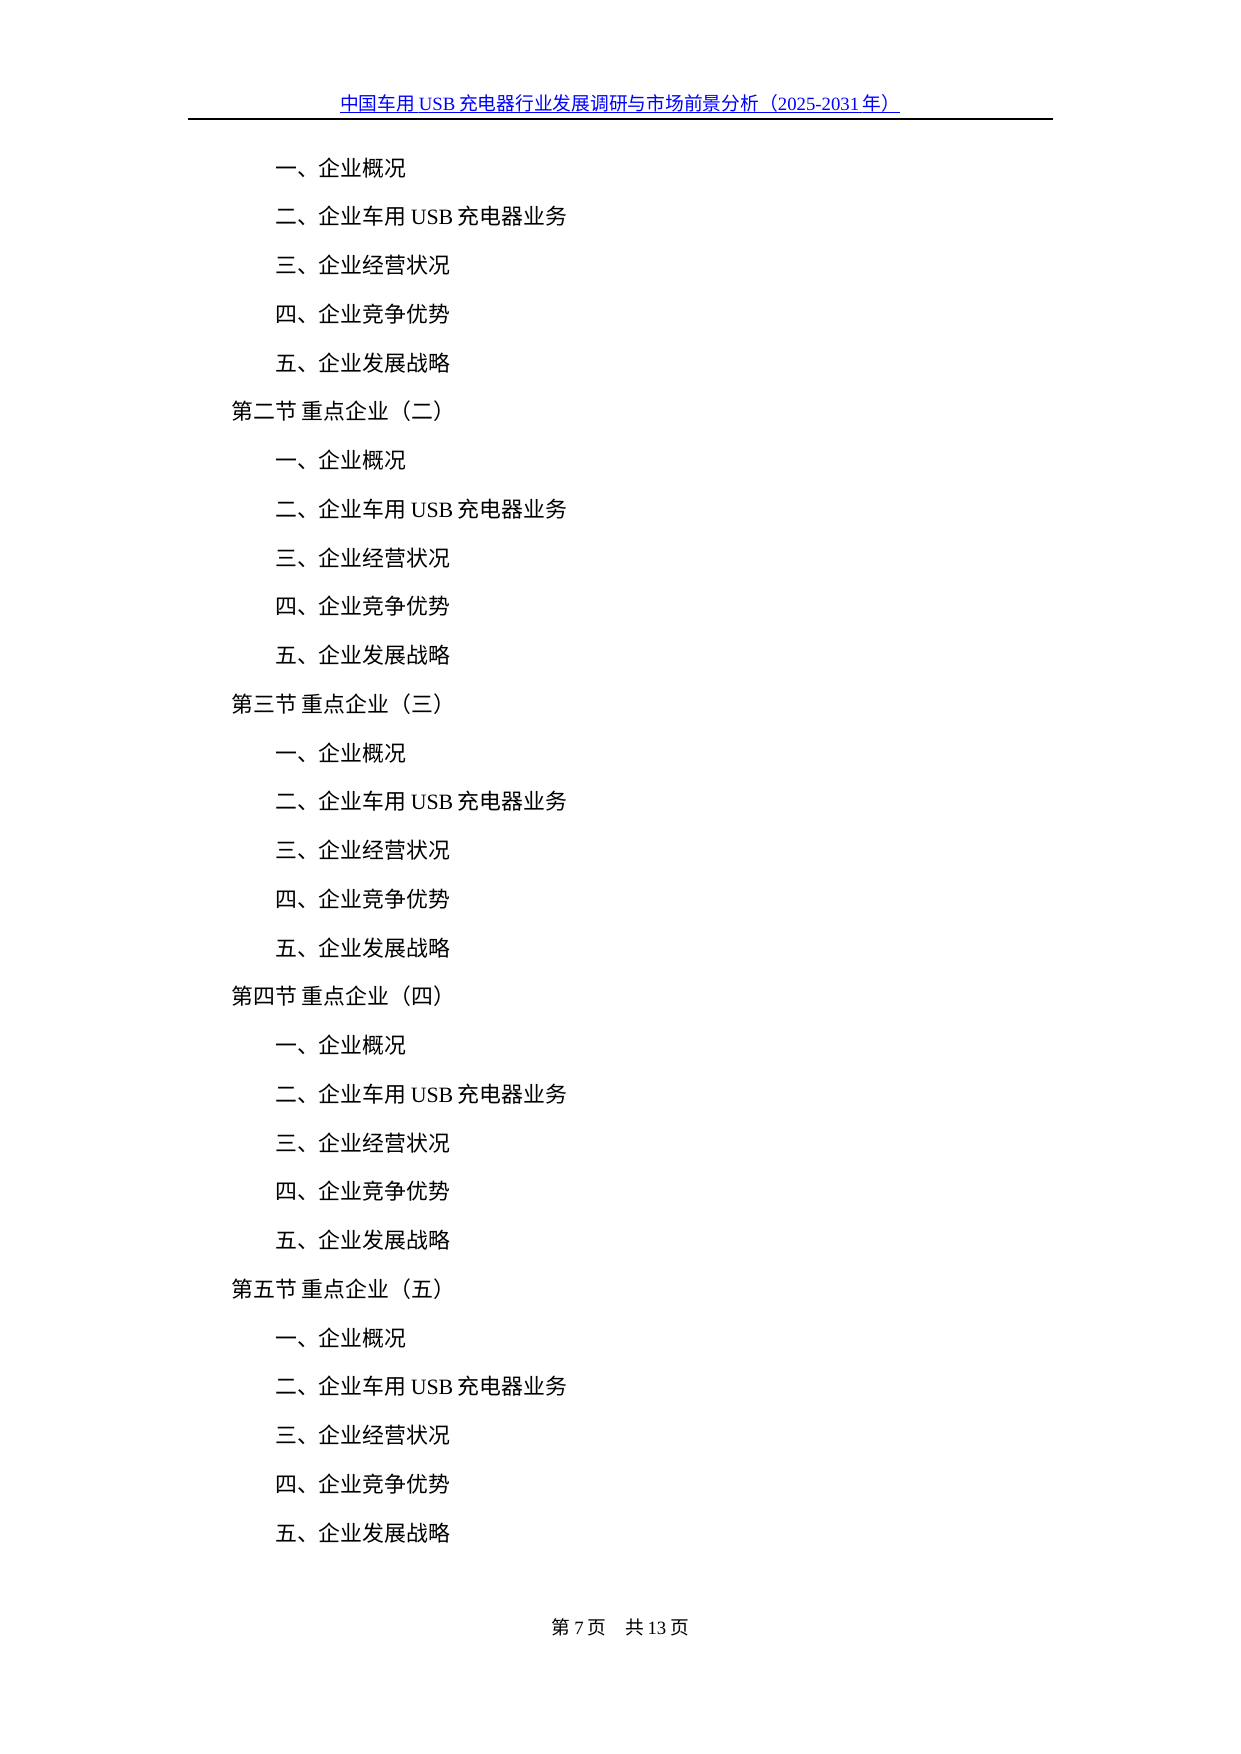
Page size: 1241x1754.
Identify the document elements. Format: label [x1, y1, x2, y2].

text [187, 150, 1053, 1548]
